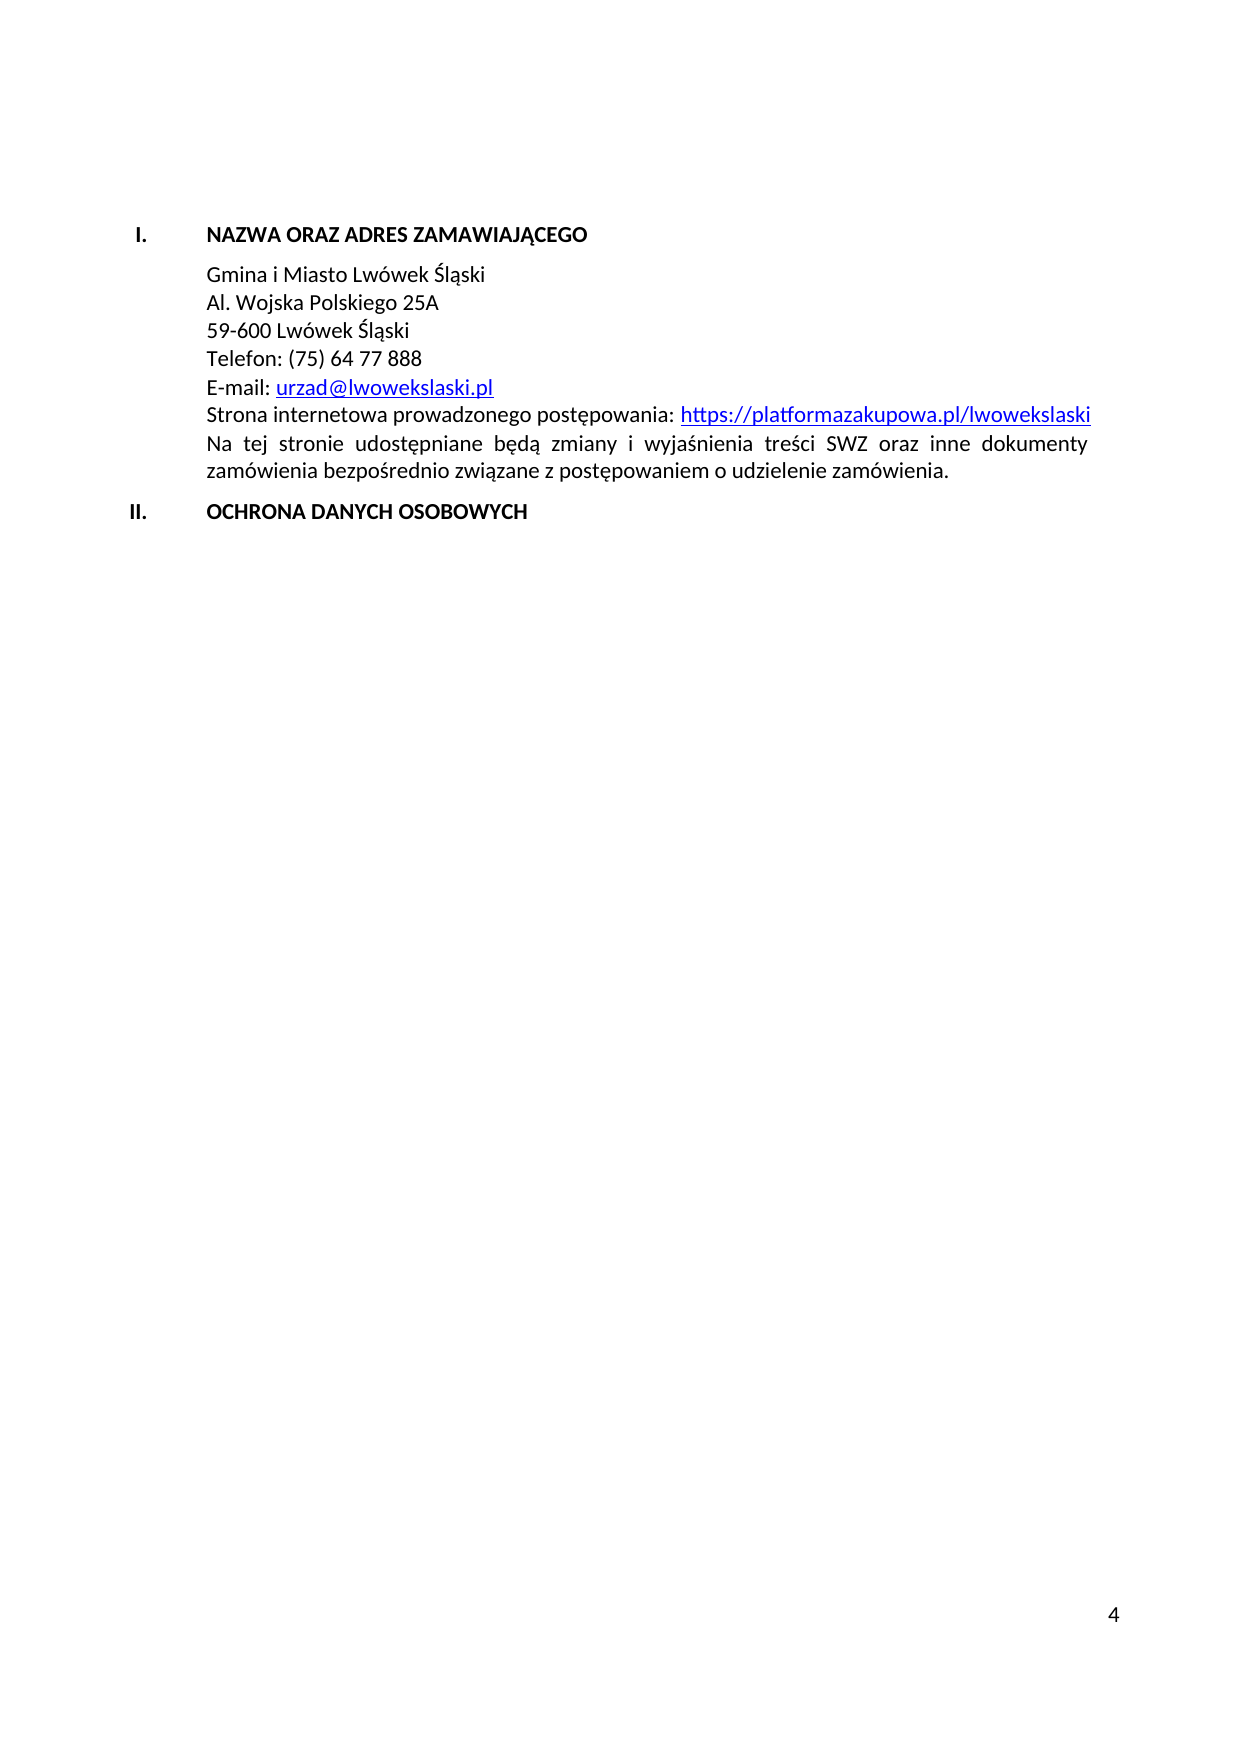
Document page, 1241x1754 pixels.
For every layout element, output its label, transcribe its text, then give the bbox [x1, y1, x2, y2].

text E-mail: urzad@lwowekslaski.pl [206, 373, 1120, 401]
text Gmina i Miasto Lwówek Śląski [206, 261, 1120, 288]
text Strona internetowa prowadzonego postępowania: https://platformazakupowa.pl/lwowekslaski [206, 401, 1120, 429]
subtitle NAZWA ORAZ ADRES ZAMAWIAJĄCEGO [135, 220, 1119, 248]
text 59-600 Lwówek Śląski [206, 317, 1120, 344]
text Al. Wojska Polskiego 25A [206, 288, 1120, 317]
subtitle OCHRONA DANYCH OSOBOWYCH [129, 497, 1119, 525]
text Telefon: (75) 64 77 888 [206, 344, 1120, 373]
text Na tej stronie udostępniane będą zmiany i wyjaśnienia treści SWZ oraz inne dokumenty zamówienia bezpośrednio związane z postępowaniem o udzielenie zamówienia. [206, 429, 1090, 485]
